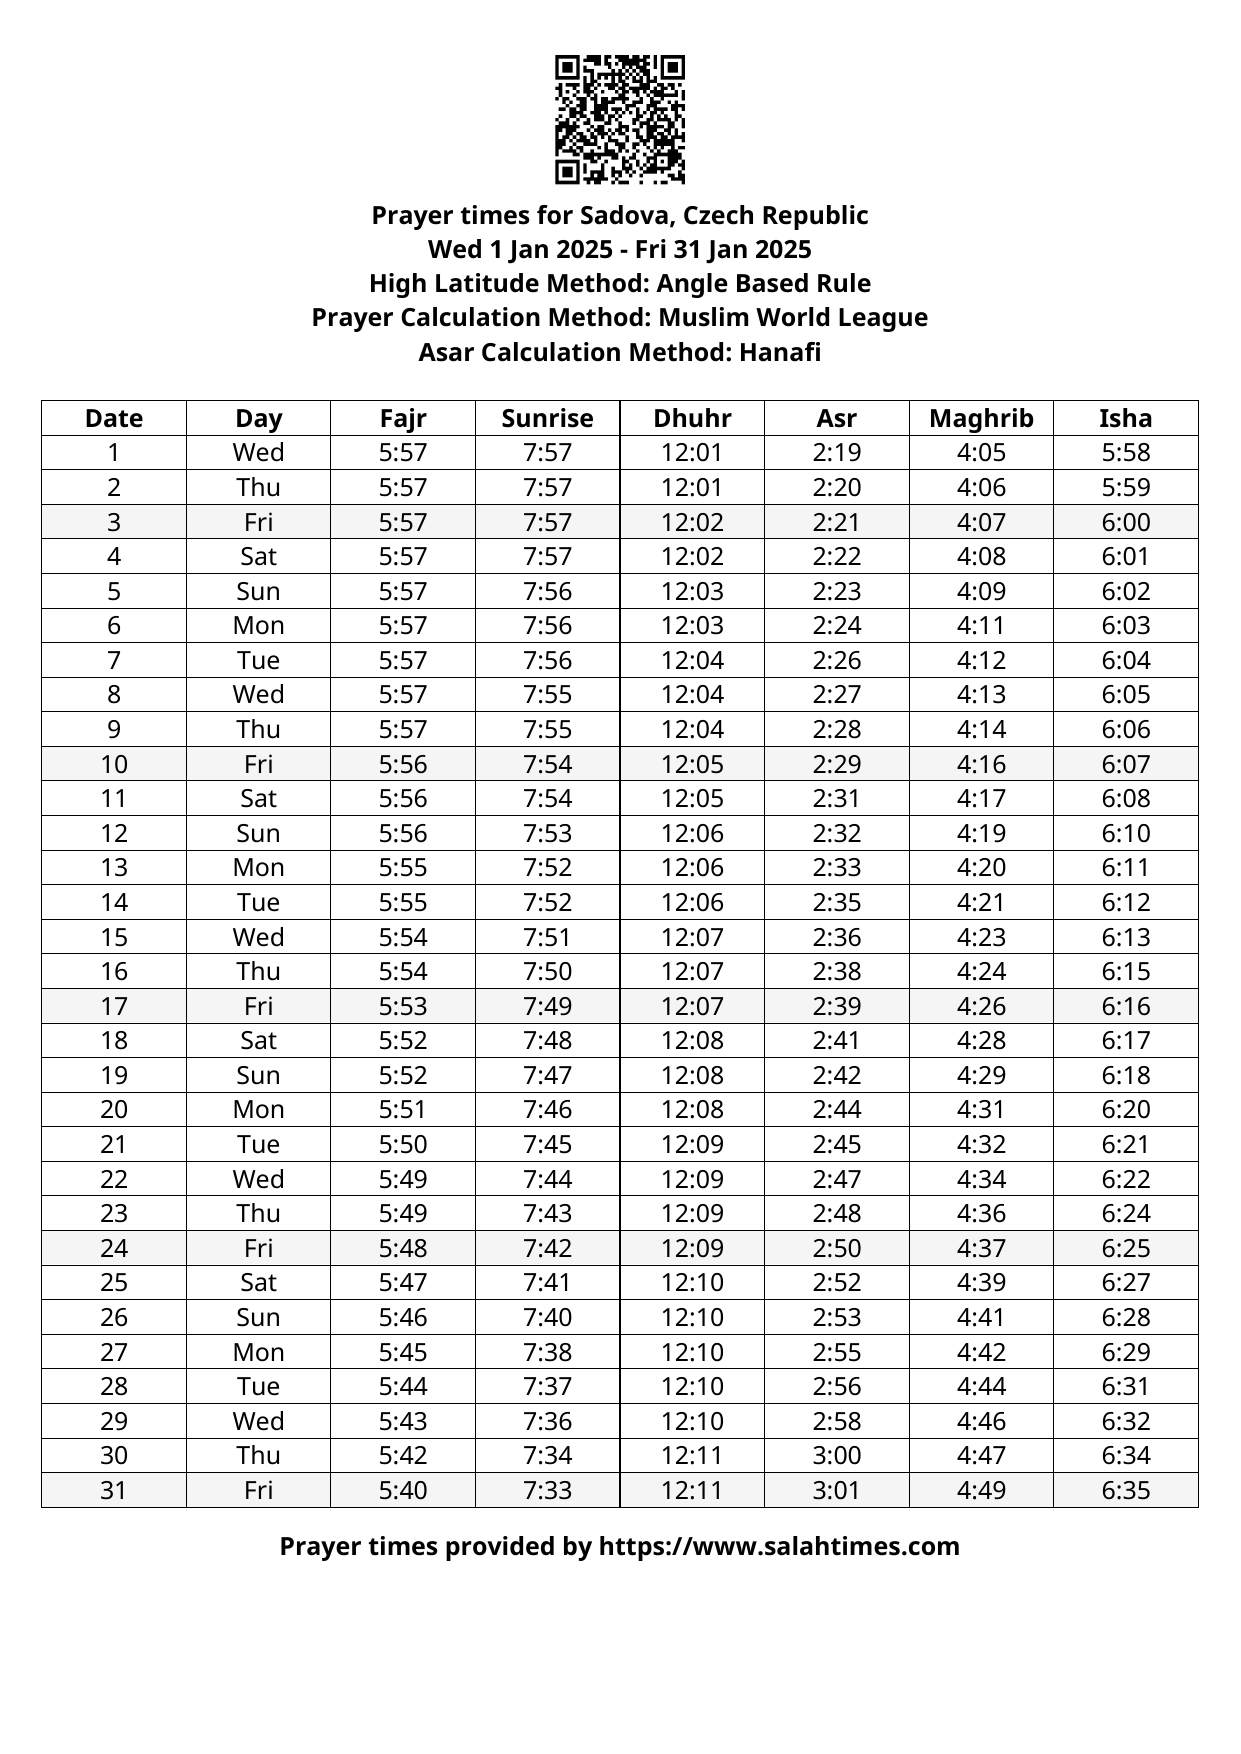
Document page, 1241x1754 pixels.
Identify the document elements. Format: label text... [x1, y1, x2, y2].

table_cell Thu [187, 712, 330, 746]
table_cell 4:47 [910, 1439, 1053, 1472]
table_cell 2:29 [765, 747, 909, 780]
table_cell 2:36 [765, 920, 909, 953]
table_cell 5:57 [331, 678, 475, 711]
table_cell 5:45 [331, 1335, 475, 1368]
table_cell 22 [42, 1162, 186, 1195]
table_cell 6:02 [1054, 574, 1198, 607]
table_cell 5:55 [331, 885, 475, 919]
table_cell Fri [187, 505, 330, 538]
table_cell Mon [187, 1093, 330, 1126]
table_cell 2:32 [765, 816, 909, 849]
table_cell 12:06 [621, 851, 764, 884]
table_cell 7:52 [476, 885, 619, 919]
table_cell 12:09 [621, 1231, 764, 1264]
table_cell 5:54 [331, 954, 475, 988]
table_cell 6:05 [1054, 678, 1198, 711]
table_header Asr [765, 401, 909, 434]
table_cell 12:07 [621, 954, 764, 988]
table_cell 6:03 [1054, 609, 1198, 642]
table_cell 6:32 [1054, 1404, 1198, 1437]
text High Latitude Method: Angle Based Rule [42, 266, 1198, 300]
table_cell 27 [42, 1335, 186, 1368]
table_cell 6:28 [1054, 1300, 1198, 1334]
table_cell 7:57 [476, 436, 619, 469]
table_cell 4:11 [910, 609, 1053, 642]
table_cell 7:54 [476, 747, 619, 780]
table_cell 2:56 [765, 1369, 909, 1403]
table_cell 7:40 [476, 1300, 619, 1334]
table_cell 7:51 [476, 920, 619, 953]
table_cell 19 [42, 1058, 186, 1092]
table_cell 5:57 [331, 712, 475, 746]
table_cell 2:50 [765, 1231, 909, 1264]
table_cell Sat [187, 1024, 330, 1057]
table_cell 4:28 [910, 1024, 1053, 1057]
table_cell 12:09 [621, 1196, 764, 1230]
table_cell 5:56 [331, 781, 475, 815]
text Asar Calculation Method: Hanafi [42, 334, 1198, 368]
table_cell Thu [187, 470, 330, 504]
table_cell 7:56 [476, 609, 619, 642]
text Wed 1 Jan 2025 - Fri 31 Jan 2025 [42, 232, 1198, 266]
table_cell Wed [187, 678, 330, 711]
table_header Isha [1054, 401, 1198, 434]
table_cell 12:03 [621, 574, 764, 607]
table_cell 6:29 [1054, 1335, 1198, 1368]
table_cell 7:56 [476, 574, 619, 607]
table_cell 6:01 [1054, 539, 1198, 573]
table_cell Tue [187, 643, 330, 677]
table_cell 7:49 [476, 989, 619, 1022]
table_cell 6:35 [1054, 1473, 1198, 1507]
table_cell 4:23 [910, 920, 1053, 953]
table_cell 5:56 [331, 816, 475, 849]
table_cell 5:57 [331, 539, 475, 573]
table_cell 2:53 [765, 1300, 909, 1334]
table_cell 2:55 [765, 1335, 909, 1368]
table_cell 4:31 [910, 1093, 1053, 1126]
table_cell 6:16 [1054, 989, 1198, 1022]
table_cell Fri [187, 989, 330, 1022]
table_cell 5:48 [331, 1231, 475, 1264]
table_cell 3:01 [765, 1473, 909, 1507]
table_cell Sat [187, 1266, 330, 1299]
table_cell 5:59 [1054, 470, 1198, 504]
table_cell 4:12 [910, 643, 1053, 677]
table_cell 5:53 [331, 989, 475, 1022]
table_cell 2:39 [765, 989, 909, 1022]
table_cell 14 [42, 885, 186, 919]
table_cell 4:49 [910, 1473, 1053, 1507]
table_cell 5:49 [331, 1162, 475, 1195]
table_cell 12 [42, 816, 186, 849]
table_cell 18 [42, 1024, 186, 1057]
text Prayer times provided by https://www.salahtimes.com [42, 1528, 1198, 1563]
table_cell 5:57 [331, 643, 475, 677]
table_cell 12:02 [621, 539, 764, 573]
table_cell 5:58 [1054, 436, 1198, 469]
table_cell 2:35 [765, 885, 909, 919]
table_cell Mon [187, 851, 330, 884]
picture [542, 41, 699, 198]
table_cell 21 [42, 1127, 186, 1161]
table_cell 7:37 [476, 1369, 619, 1403]
table_cell 4:24 [910, 954, 1053, 988]
table_cell 7:36 [476, 1404, 619, 1437]
table_cell Mon [187, 1335, 330, 1368]
table_cell 5:51 [331, 1093, 475, 1126]
table_cell 12:08 [621, 1093, 764, 1126]
table_cell 7:48 [476, 1024, 619, 1057]
table_cell 2:48 [765, 1196, 909, 1230]
table_cell 12:08 [621, 1024, 764, 1057]
table_cell 6:06 [1054, 712, 1198, 746]
table_cell 4:14 [910, 712, 1053, 746]
table_cell 4:29 [910, 1058, 1053, 1092]
table_cell 4:20 [910, 851, 1053, 884]
table_cell 7:57 [476, 470, 619, 504]
table_cell 4:21 [910, 885, 1053, 919]
table_cell 4:42 [910, 1335, 1053, 1368]
table_cell 2:38 [765, 954, 909, 988]
table_cell 7:56 [476, 643, 619, 677]
table_cell 6:25 [1054, 1231, 1198, 1264]
table_cell 6:18 [1054, 1058, 1198, 1092]
table_cell 12:06 [621, 885, 764, 919]
table_cell 5:47 [331, 1266, 475, 1299]
table_cell Wed [187, 1404, 330, 1437]
table_cell Sun [187, 1300, 330, 1334]
table_cell 12:04 [621, 643, 764, 677]
table_cell 7:53 [476, 816, 619, 849]
table_cell Mon [187, 609, 330, 642]
table_cell 4:32 [910, 1127, 1053, 1161]
table_cell 6:24 [1054, 1196, 1198, 1230]
table_header Maghrib [910, 401, 1053, 434]
table_cell 7:44 [476, 1162, 619, 1195]
table_cell 4:26 [910, 989, 1053, 1022]
table_cell 11 [42, 781, 186, 815]
table_header Date [42, 401, 186, 434]
table_cell 12:11 [621, 1439, 764, 1472]
table_cell 7:57 [476, 539, 619, 573]
table_cell 2:44 [765, 1093, 909, 1126]
table_cell 5:52 [331, 1024, 475, 1057]
table_cell 31 [42, 1473, 186, 1507]
table_cell 5:40 [331, 1473, 475, 1507]
table_cell 2:28 [765, 712, 909, 746]
table_cell 5:56 [331, 747, 475, 780]
table_cell 7:50 [476, 954, 619, 988]
table_cell 12:02 [621, 505, 764, 538]
table_cell 3:00 [765, 1439, 909, 1472]
table_cell 7:55 [476, 678, 619, 711]
table_cell 7:34 [476, 1439, 619, 1472]
table_cell 7:33 [476, 1473, 619, 1507]
table_cell Thu [187, 1196, 330, 1230]
table_cell 5:42 [331, 1439, 475, 1472]
table_cell 7:57 [476, 505, 619, 538]
table_cell Thu [187, 954, 330, 988]
table_cell 12:10 [621, 1266, 764, 1299]
table_cell 5:57 [331, 436, 475, 469]
table_cell 6:10 [1054, 816, 1198, 849]
table_cell 12:07 [621, 920, 764, 953]
table_cell 4:19 [910, 816, 1053, 849]
table_cell Fri [187, 1473, 330, 1507]
table_cell 4 [42, 539, 186, 573]
table_cell 2:21 [765, 505, 909, 538]
table_cell 4:37 [910, 1231, 1053, 1264]
table_cell Fri [187, 747, 330, 780]
table_cell Tue [187, 885, 330, 919]
table_cell 4:09 [910, 574, 1053, 607]
table_cell 6:08 [1054, 781, 1198, 815]
table_cell 6 [42, 609, 186, 642]
table_cell 4:05 [910, 436, 1053, 469]
table_cell 7:41 [476, 1266, 619, 1299]
table_header Fajr [331, 401, 475, 434]
table_cell 5:55 [331, 851, 475, 884]
table_cell 6:13 [1054, 920, 1198, 953]
text Prayer times for Sadova, Czech Republic [42, 198, 1198, 232]
table_cell 5:52 [331, 1058, 475, 1092]
table_cell 2:22 [765, 539, 909, 573]
text Prayer Calculation Method: Muslim World League [42, 300, 1198, 334]
table_cell 6:00 [1054, 505, 1198, 538]
table_cell Wed [187, 1162, 330, 1195]
table_cell 6:15 [1054, 954, 1198, 988]
table_cell 12:09 [621, 1127, 764, 1161]
table_cell 24 [42, 1231, 186, 1264]
table_cell 12:01 [621, 436, 764, 469]
table_cell 7:54 [476, 781, 619, 815]
table_cell 7:52 [476, 851, 619, 884]
table_cell 7:38 [476, 1335, 619, 1368]
table_cell Wed [187, 436, 330, 469]
table_cell 6:04 [1054, 643, 1198, 677]
table_cell Sun [187, 574, 330, 607]
table_cell Sat [187, 781, 330, 815]
table_cell 2 [42, 470, 186, 504]
table_cell 10 [42, 747, 186, 780]
table_cell 2:31 [765, 781, 909, 815]
table_cell 2:20 [765, 470, 909, 504]
table_cell 2:58 [765, 1404, 909, 1437]
table_cell 7:43 [476, 1196, 619, 1230]
table_cell Sun [187, 1058, 330, 1092]
table_cell 6:20 [1054, 1093, 1198, 1126]
table_cell 12:01 [621, 470, 764, 504]
table_cell 7:42 [476, 1231, 619, 1264]
table_cell 2:42 [765, 1058, 909, 1092]
table_cell 2:26 [765, 643, 909, 677]
table_cell 5:57 [331, 470, 475, 504]
table_cell 6:22 [1054, 1162, 1198, 1195]
table_cell 5:49 [331, 1196, 475, 1230]
table_cell 5:44 [331, 1369, 475, 1403]
table_cell 12:10 [621, 1404, 764, 1437]
table_cell 7 [42, 643, 186, 677]
table_header Day [187, 401, 330, 434]
table_cell 3 [42, 505, 186, 538]
table_cell 15 [42, 920, 186, 953]
table_cell 4:17 [910, 781, 1053, 815]
table_cell 12:10 [621, 1300, 764, 1334]
table_cell 4:36 [910, 1196, 1053, 1230]
table_cell 2:41 [765, 1024, 909, 1057]
table_cell 6:34 [1054, 1439, 1198, 1472]
table_cell 6:31 [1054, 1369, 1198, 1403]
table_cell 12:03 [621, 609, 764, 642]
table_cell 7:47 [476, 1058, 619, 1092]
table_cell 5:57 [331, 574, 475, 607]
table_cell Tue [187, 1127, 330, 1161]
table_cell 2:47 [765, 1162, 909, 1195]
table_cell 2:45 [765, 1127, 909, 1161]
table_cell Sun [187, 816, 330, 849]
table_cell Sat [187, 539, 330, 573]
table_cell 4:41 [910, 1300, 1053, 1334]
table_cell 5:54 [331, 920, 475, 953]
table_cell 13 [42, 851, 186, 884]
table_cell 5 [42, 574, 186, 607]
table_cell 6:27 [1054, 1266, 1198, 1299]
table_cell 7:46 [476, 1093, 619, 1126]
table_cell 2:33 [765, 851, 909, 884]
table_cell 12:11 [621, 1473, 764, 1507]
table_cell 12:06 [621, 816, 764, 849]
table_cell 12:09 [621, 1162, 764, 1195]
table_cell 2:24 [765, 609, 909, 642]
table_cell 2:19 [765, 436, 909, 469]
table_cell 30 [42, 1439, 186, 1472]
table_cell 17 [42, 989, 186, 1022]
table_cell 5:43 [331, 1404, 475, 1437]
table_cell 7:55 [476, 712, 619, 746]
table_cell 12:08 [621, 1058, 764, 1092]
table_cell 12:10 [621, 1369, 764, 1403]
table_cell 12:05 [621, 747, 764, 780]
table_cell 6:11 [1054, 851, 1198, 884]
table_cell 2:52 [765, 1266, 909, 1299]
table_cell Fri [187, 1231, 330, 1264]
table_cell 6:17 [1054, 1024, 1198, 1057]
table_cell 4:44 [910, 1369, 1053, 1403]
table_cell 20 [42, 1093, 186, 1126]
table_cell 5:50 [331, 1127, 475, 1161]
table_cell 12:05 [621, 781, 764, 815]
table_cell 5:57 [331, 505, 475, 538]
table_cell 4:16 [910, 747, 1053, 780]
table_cell 25 [42, 1266, 186, 1299]
table_cell 12:10 [621, 1335, 764, 1368]
table_cell 9 [42, 712, 186, 746]
table_cell 1 [42, 436, 186, 469]
table_header Dhuhr [621, 401, 764, 434]
table_cell 4:34 [910, 1162, 1053, 1195]
table_header Sunrise [476, 401, 619, 434]
table_cell 16 [42, 954, 186, 988]
table_cell 26 [42, 1300, 186, 1334]
table_cell 8 [42, 678, 186, 711]
table_cell Tue [187, 1369, 330, 1403]
table_cell 4:13 [910, 678, 1053, 711]
table_cell 12:04 [621, 712, 764, 746]
table_cell 2:23 [765, 574, 909, 607]
table_cell Thu [187, 1439, 330, 1472]
table_cell 4:39 [910, 1266, 1053, 1299]
table_cell 23 [42, 1196, 186, 1230]
table_cell 29 [42, 1404, 186, 1437]
table_cell 12:04 [621, 678, 764, 711]
table_cell 4:07 [910, 505, 1053, 538]
table_cell 6:21 [1054, 1127, 1198, 1161]
table_cell 12:07 [621, 989, 764, 1022]
table_cell 4:08 [910, 539, 1053, 573]
table_cell 4:46 [910, 1404, 1053, 1437]
table_cell 7:45 [476, 1127, 619, 1161]
table_cell 4:06 [910, 470, 1053, 504]
table_cell 6:12 [1054, 885, 1198, 919]
table_cell 28 [42, 1369, 186, 1403]
table_cell 5:57 [331, 609, 475, 642]
table_cell Wed [187, 920, 330, 953]
table_cell 6:07 [1054, 747, 1198, 780]
table_cell 2:27 [765, 678, 909, 711]
table_cell 5:46 [331, 1300, 475, 1334]
